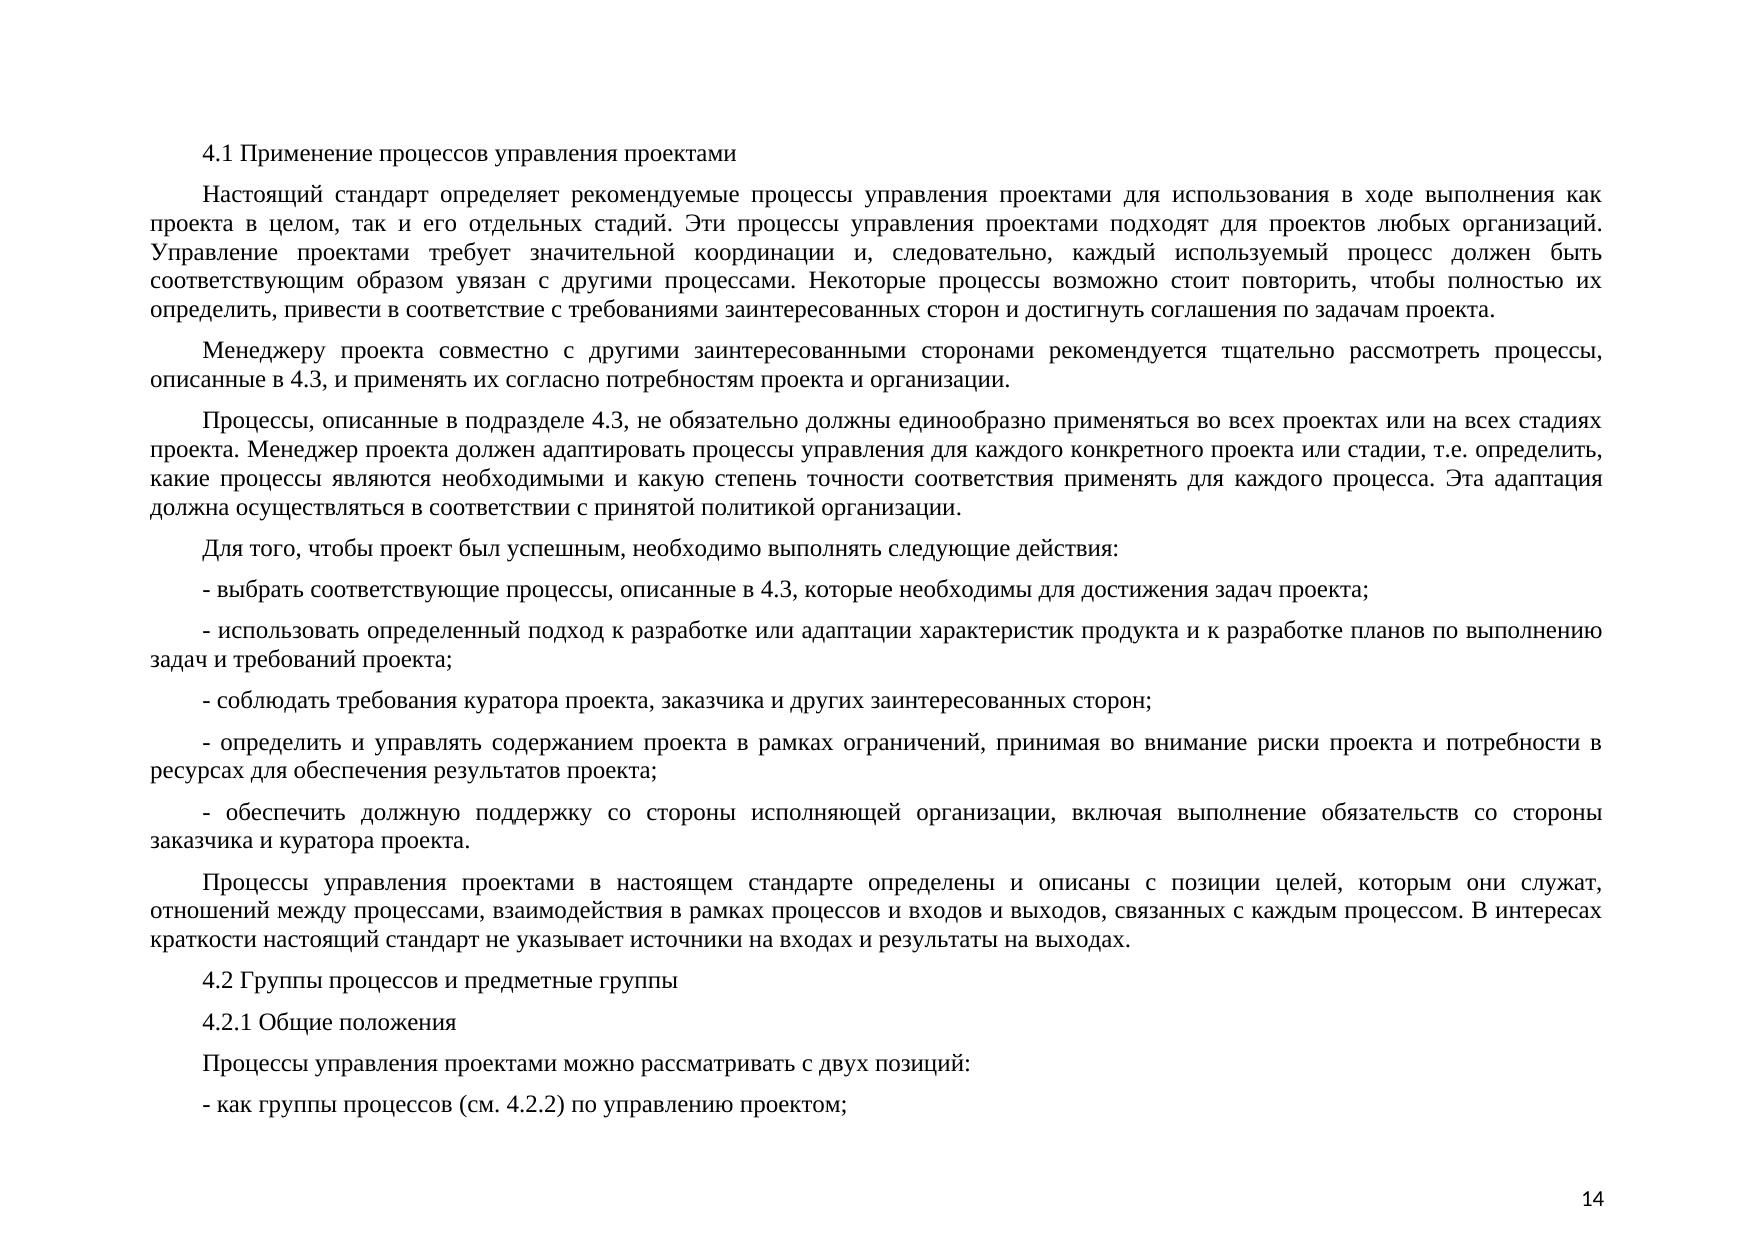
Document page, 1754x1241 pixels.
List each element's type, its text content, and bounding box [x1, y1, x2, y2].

text 4.2 Группы процессов и предметные группы [150, 966, 1604, 994]
text Процессы управления проектами в настоящем стандарте определены и описаны с позиции целей, которым они служат, отношений между процессами, взаимодействия в рамках процессов и входов и выходов, связанных с каждым процессом. В интересах краткости настоящий стандарт не указывает источники на входах и результаты на выходах. [150, 867, 1604, 953]
text 4.1 Применение процессов управления проектами [150, 138, 1604, 167]
text - выбрать соответствующие процессы, описанные в 4.3, которые необходимы для достижения задач проекта; [150, 574, 1604, 603]
text - обеспечить должную поддержку со стороны исполняющей организации, включая выполнение обязательств со стороны заказчика и куратора проекта. [150, 797, 1604, 854]
text Для того, чтобы проект был успешным, необходимо выполнять следующие действия: [150, 533, 1604, 562]
text Процессы, описанные в подразделе 4.3, не обязательно должны единообразно применяться во всех проектах или на всех стадиях проекта. Менеджер проекта должен адаптировать процессы управления для каждого конкретного проекта или стадии, т.е. определить, какие процессы являются необходимыми и какую степень точности соответствия применять для каждого процесса. Эта адаптация должна осуществляться в соответствии с принятой политикой организации. [150, 406, 1604, 521]
text - как группы процессов (см. 4.2.2) по управлению проектом; [150, 1089, 1604, 1118]
text - определить и управлять содержанием проекта в рамках ограничений, принимая во внимание риски проекта и потребности в ресурсах для обеспечения результатов проекта; [150, 727, 1604, 784]
text Настоящий стандарт определяет рекомендуемые процессы управления проектами для использования в ходе выполнения как проекта в целом, так и его отдельных стадий. Эти процессы управления проектами подходят для проектов любых организаций. Управление проектами требует значительной координации и, следовательно, каждый используемый процесс должен быть соответствующим образом увязан с другими процессами. Некоторые процессы возможно стоит повторить, чтобы полностью их определить, привести в соответствие с требованиями заинтересованных сторон и достигнуть соглашения по задачам проекта. [150, 179, 1604, 323]
text Процессы управления проектами можно рассматривать с двух позиций: [150, 1048, 1604, 1077]
text Менеджеру проекта совместно с другими заинтересованными сторонами рекомендуется тщательно рассмотреть процессы, описанные в 4.3, и применять их согласно потребностям проекта и организации. [150, 336, 1604, 393]
text - использовать определенный подход к разработке или адаптации характеристик продукта и к разработке планов по выполнению задач и требований проекта; [150, 616, 1604, 673]
text 4.2.1 Общие положения [150, 1007, 1604, 1036]
text - соблюдать требования куратора проекта, заказчика и других заинтересованных сторон; [150, 686, 1604, 714]
